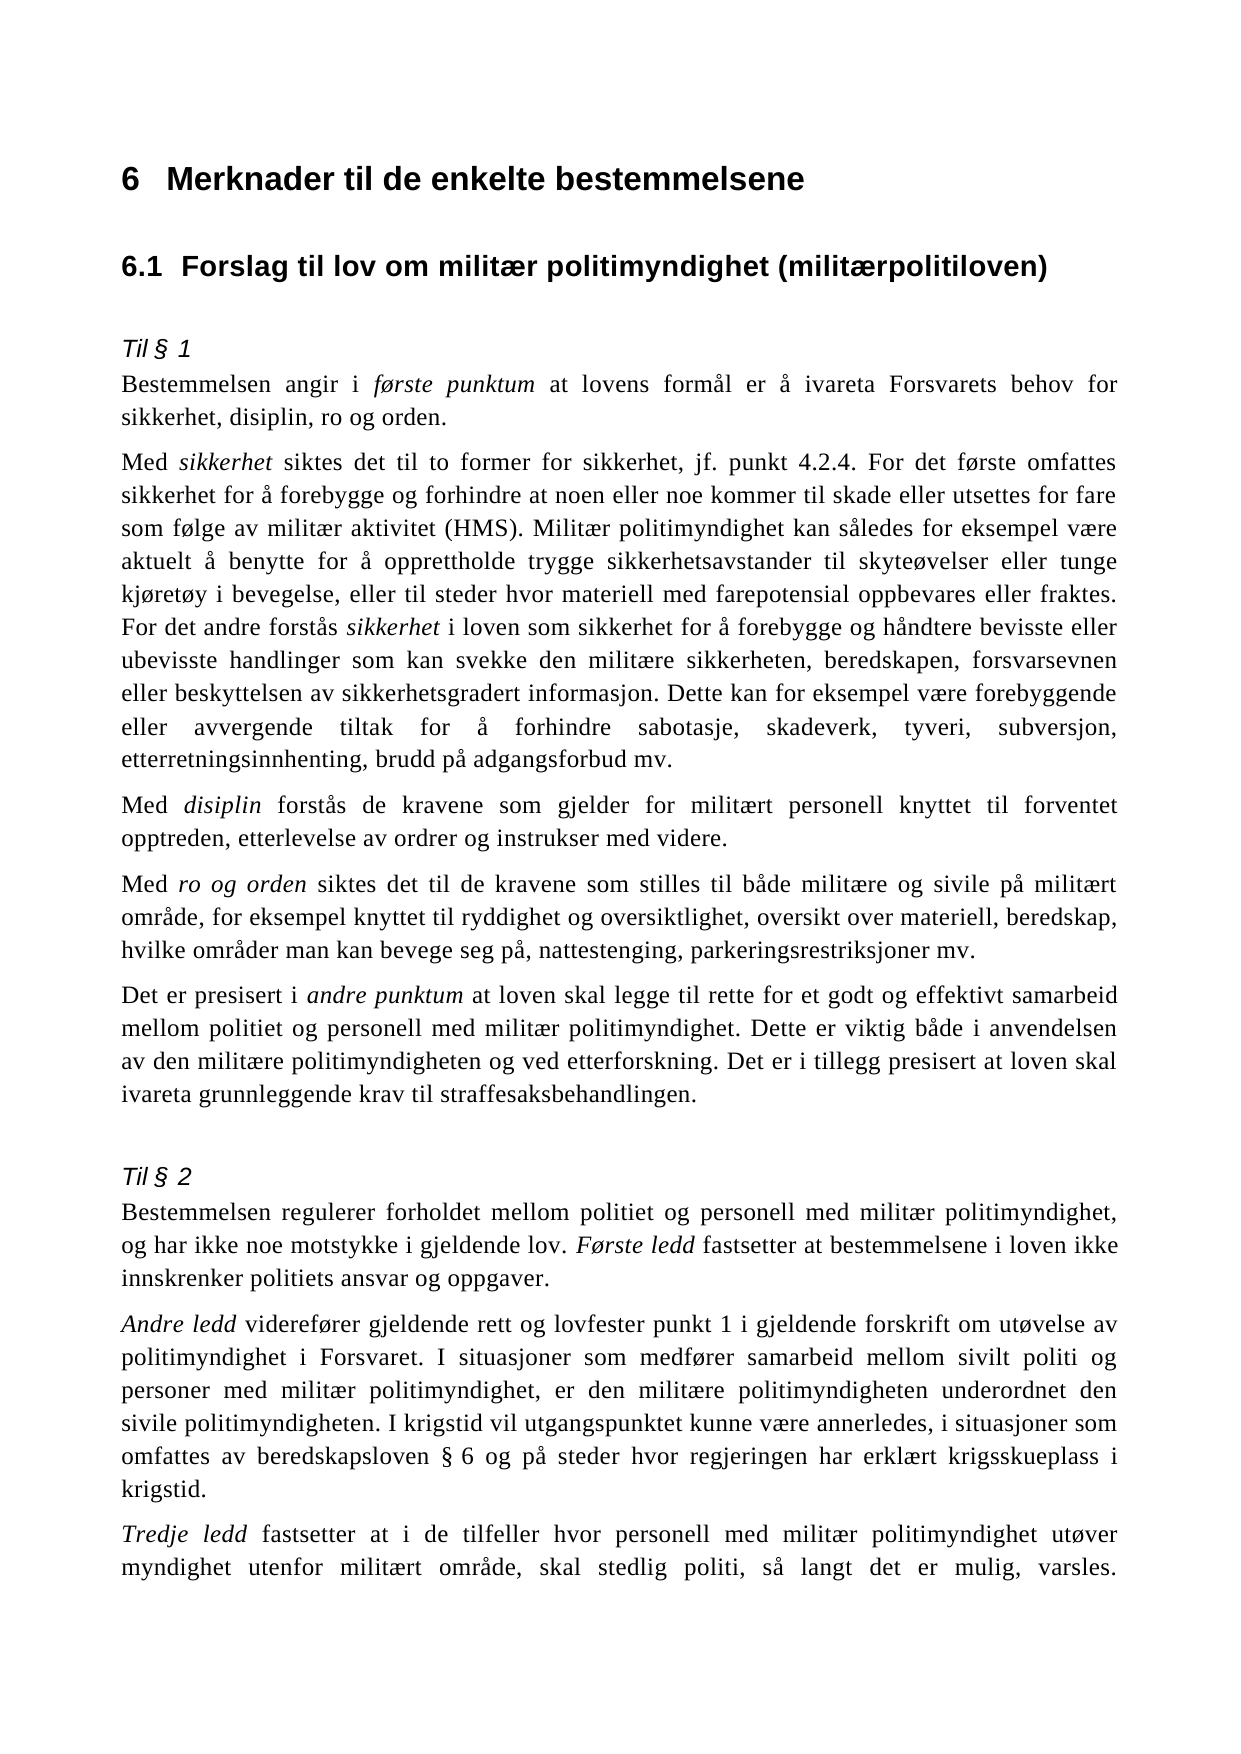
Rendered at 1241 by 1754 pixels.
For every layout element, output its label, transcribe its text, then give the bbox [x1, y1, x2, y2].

text Med sikkerhet siktes det til to former for sikkerhet, jf. punkt 4.2.4. For det første omfattes sikkerhet for å forebygge og forhindre at noen eller noe kommer til skade eller utsettes for fare som følge av militær aktivitet (HMS). Militær politimyndighet kan således for eksempel være aktuelt å benytte for å opprettholde trygge sikkerhetsavstander til skyteøvelser eller tunge kjøretøy i bevegelse, eller til steder hvor materiell med farepotensial oppbevares eller fraktes. For det andre forstås sikkerhet i loven som sikkerhet for å forebygge og håndtere bevisste eller ubevisste handlinger som kan svekke den militære sikkerheten, beredskapen, forsvarsevnen eller beskyttelsen av sikkerhetsgradert informasjon. Dette kan for eksempel være forebyggende eller avvergende tiltak for å forhindre sabotasje, skadeverk, tyveri, subversjon, etterretningsinnhenting, brudd på adgangsforbud mv. [121, 447, 1119, 773]
subtitle Merknader til de enkelte bestemmelsene [121, 159, 1119, 198]
text Til § 1 [121, 334, 1119, 363]
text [121, 1519, 1119, 1581]
text Bestemmelsen regulerer forholdet mellom politiet og personell med militær politimyndighet, og har ikke noe motstykke i gjeldende lov. Første ledd fastsetter at bestemmelsene i loven ikke innskrenker politiets ansvar og oppgaver. [121, 1197, 1119, 1292]
subtitle Forslag til lov om militær politimyndighet (militærpolitiloven) [121, 249, 1119, 283]
text Med disiplin forstås de kravene som gjelder for militært personell knyttet til forventet opptreden, etterlevelse av ordrer og instrukser med videre. [121, 790, 1119, 852]
text Med ro og orden siktes det til de kravene som stilles til både militære og sivile på militært område, for eksempel knyttet til ryddighet og oversiktlighet, oversikt over materiell, beredskap, hvilke områder man kan bevege seg på, nattestenging, parkeringsrestriksjoner mv. [121, 869, 1119, 963]
text Det er presisert i andre punktum at loven skal legge til rette for et godt og effektivt samarbeid mellom politiet og personell med militær politimyndighet. Dette er viktig både i anvendelsen av den militære politimyndigheten og ved etterforskning. Det er i tillegg presisert at loven skal ivareta grunnleggende krav til straffesaksbehandlingen. [121, 980, 1119, 1108]
text Bestemmelsen angir i første punktum at lovens formål er å ivareta Forsvarets behov for sikkerhet, disiplin, ro og orden. [121, 369, 1119, 431]
text Andre ledd viderefører gjeldende rett og lovfester punkt 1 i gjeldende forskrift om utøvelse av politimyndighet i Forsvaret. I situasjoner som medfører samarbeid mellom sivilt politi og personer med militær politimyndighet, er den militære politimyndigheten underordnet den sivile politimyndigheten. I krigstid vil utgangspunktet kunne være annerledes, i situasjoner som omfattes av beredskapsloven § 6 og på steder hvor regjeringen har erklært krigsskueplass i krigstid. [121, 1309, 1119, 1503]
text Til § 2 [121, 1162, 1119, 1191]
